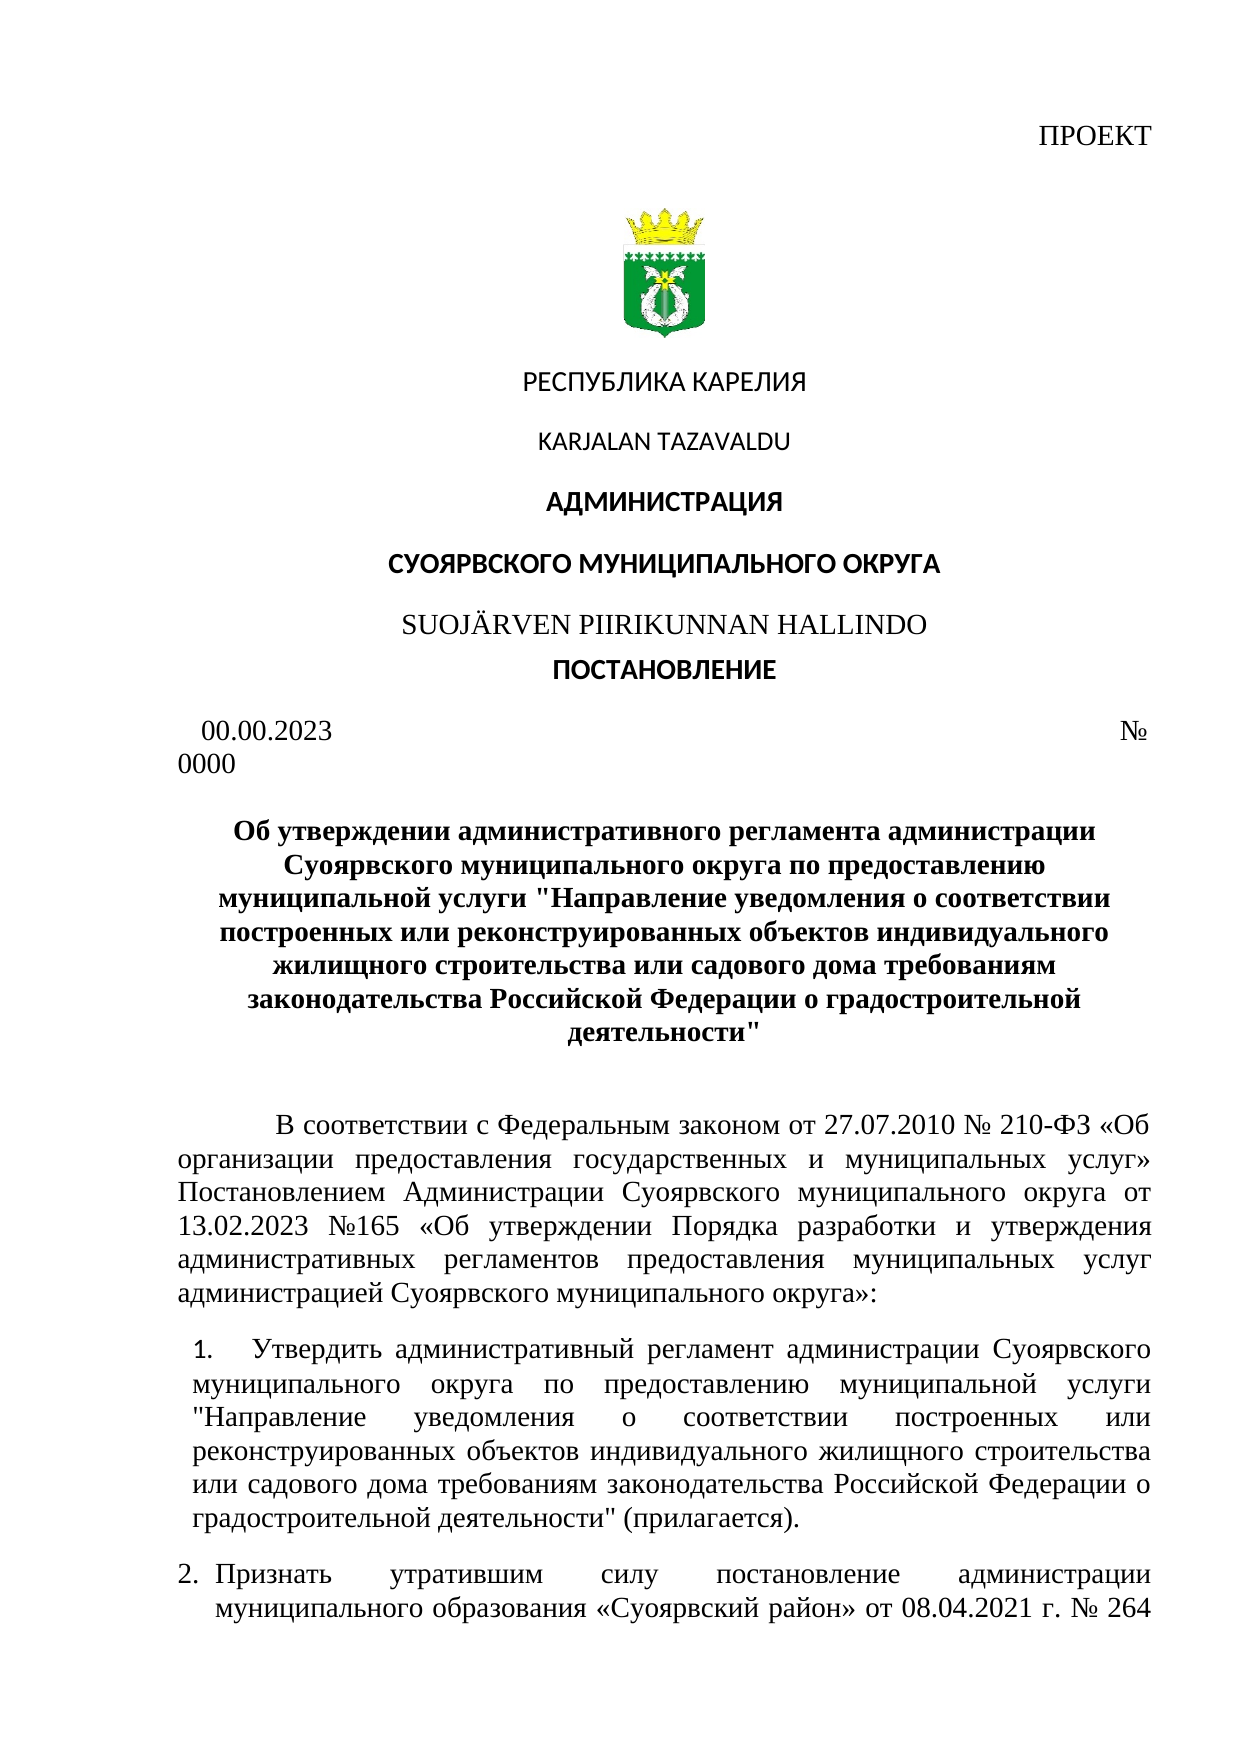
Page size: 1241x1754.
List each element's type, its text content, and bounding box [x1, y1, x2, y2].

list Утвердить административный регламент администрации Суоярвского муниципального округа по предоставлению муниципальной услуги "Направление уведомления о соответствии построенных или реконструированных объектов индивидуального жилищного строительства или садового дома требованиям законодательства Российской Федерации о градостроительной деятельности" (прилагается). [192, 1332, 1152, 1534]
text СУОЯРВСКОГО МУНИЦИПАЛЬНОГО ОКРУГА [177, 545, 1152, 581]
text АДМИНИСТРАЦИЯ [177, 483, 1152, 519]
text 00.00.2023 № 0000 [177, 713, 1152, 780]
title Об утверждении административного регламента администрации Суоярвского муниципального округа по предоставлению муниципальной услуги "Направление уведомления о соответствии построенных или реконструированных объектов индивидуального жилищного строительства или садового дома требованиям законодательства Российской Федерации о градостроительной деятельности" [177, 813, 1152, 1048]
text РЕСПУБЛИКА КАРЕЛИЯ [177, 363, 1152, 398]
text SUOJÄRVEN PIIRIKUNNAN HALLINDO [177, 607, 1152, 640]
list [177, 1557, 1152, 1624]
picture [623, 208, 705, 338]
title ПРОЕКТ [177, 118, 1152, 180]
text KARJALAN TAZAVALDU [177, 424, 1152, 458]
text ПОСТАНОВЛЕНИЕ [177, 651, 1152, 686]
text В соответствии с Федеральным законом от 27.07.2010 № 210-ФЗ «Об организации предоставления государственных и муниципальных услуг» Постановлением Администрации Суоярвского муниципального округа от 13.02.2023 №165 «Об утверждении Порядка разработки и утверждения административных регламентов предоставления муниципальных услуг администрацией Суоярвского муниципального округа»: [177, 1107, 1152, 1309]
